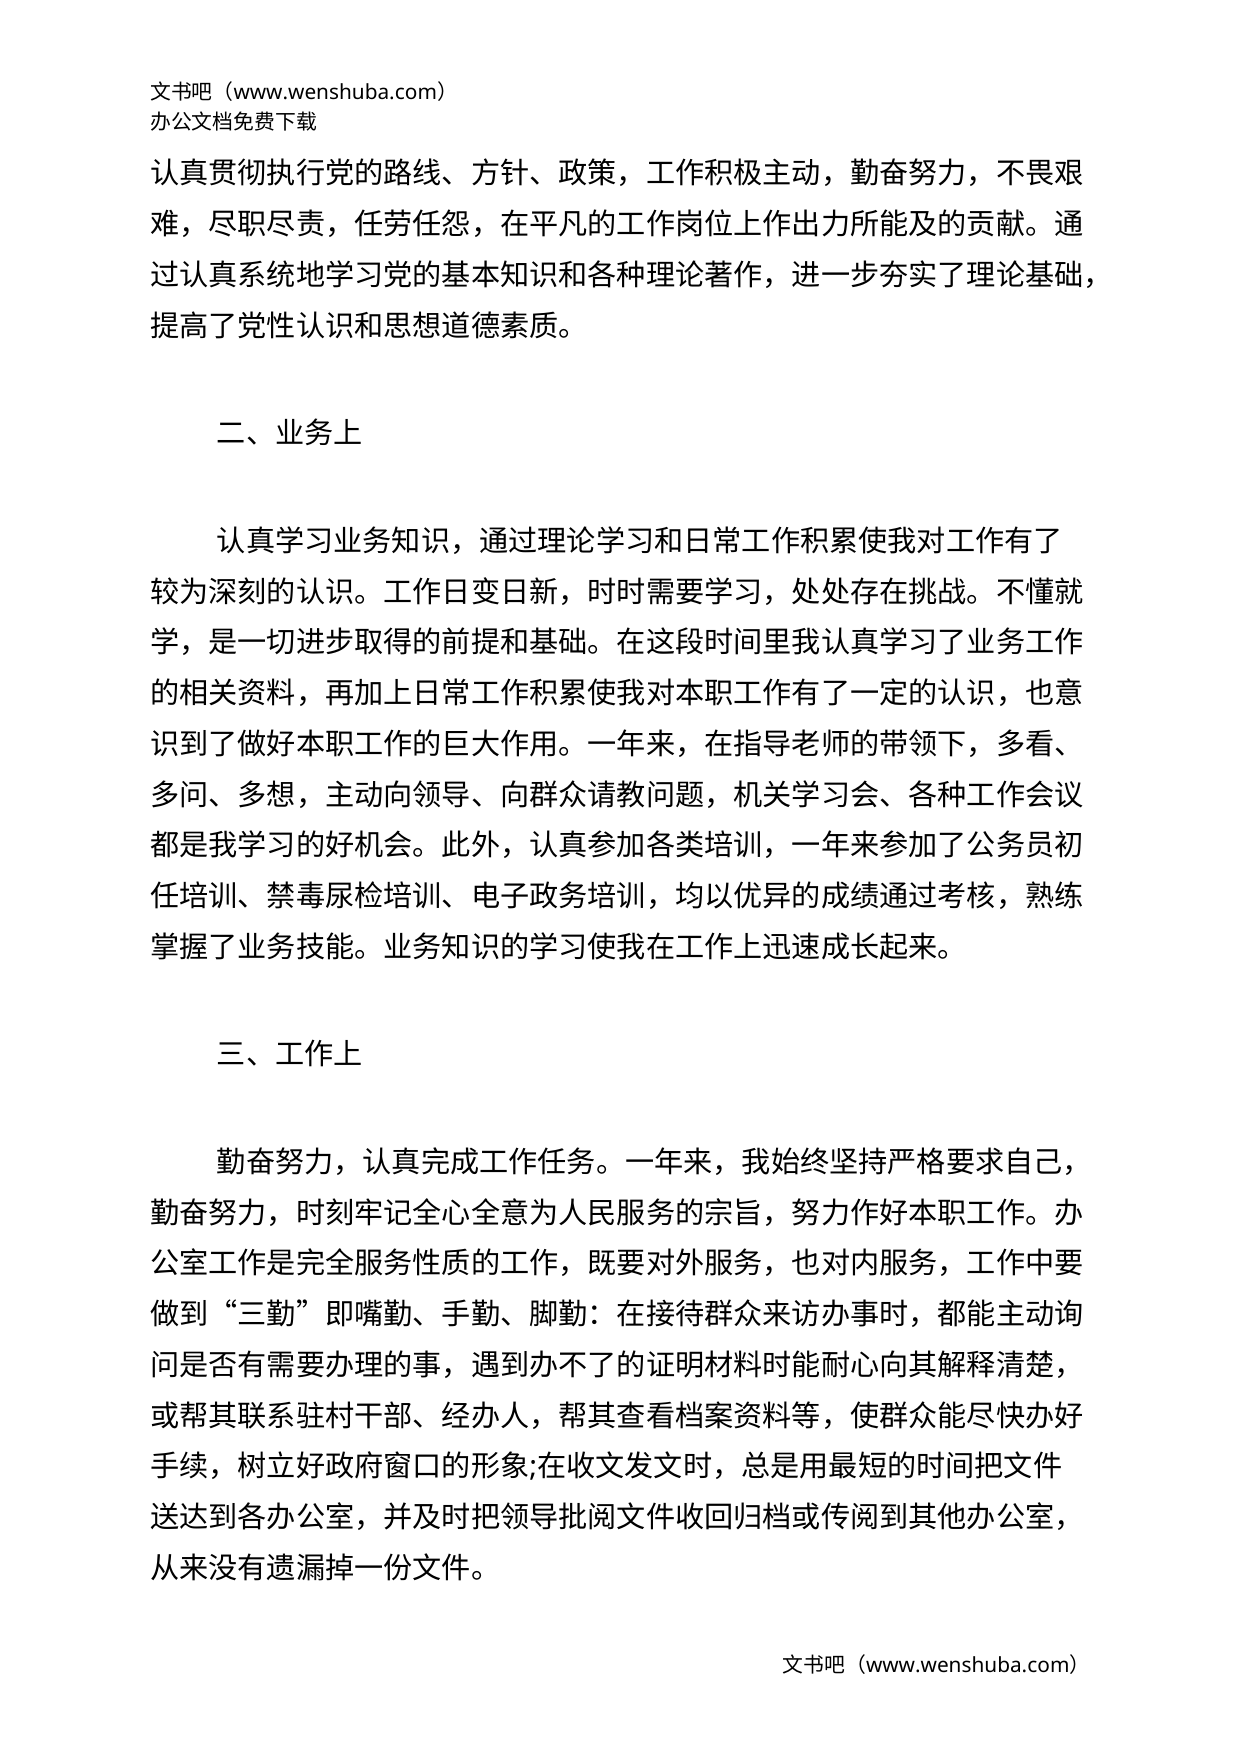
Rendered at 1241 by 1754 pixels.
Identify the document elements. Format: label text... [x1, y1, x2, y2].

text 勤奋努力，认真完成工作任务。一年来，我始终坚持严格要求自己，勤奋努力，时刻牢记全心全意为人民服务的宗旨，努力作好本职工作。办公室工作是完全服务性质的工作，既要对外服务，也对内服务，工作中要做到“三勤”即嘴勤、手勤、脚勤：在接待群众来访办事时，都能主动询问是否有需要办理的事，遇到办不了的证明材料时能耐心向其解释清楚，或帮其联系驻村干部、经办人，帮其查看档案资料等，使群众能尽快办好手续，树立好政府窗口的形象;在收文发文时，总是用最短的时间把文件送达到各办公室，并及时把领导批阅文件收回归档或传阅到其他办公室，从来没有遗漏掉一份文件。 [150, 1138, 1090, 1587]
text 三、工作上 [150, 1031, 1090, 1073]
text 二、业务上 [150, 410, 1090, 452]
text 认真学习业务知识，通过理论学习和日常工作积累使我对工作有了较为深刻的认识。工作日变日新，时时需要学习，处处存在挑战。不懂就学，是一切进步取得的前提和基础。在这段时间里我认真学习了业务工作的相关资料，再加上日常工作积累使我对本职工作有了一定的认识，也意识到了做好本职工作的巨大作用。一年来，在指导老师的带领下，多看、多问、多想，主动向领导、向群众请教问题，机关学习会、各种工作会议都是我学习的好机会。此外，认真参加各类培训，一年来参加了公务员初任培训、禁毒尿检培训、电子政务培训，均以优异的成绩通过考核，熟练掌握了业务技能。业务知识的学习使我在工作上迅速成长起来。 [150, 517, 1090, 966]
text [150, 150, 1090, 344]
